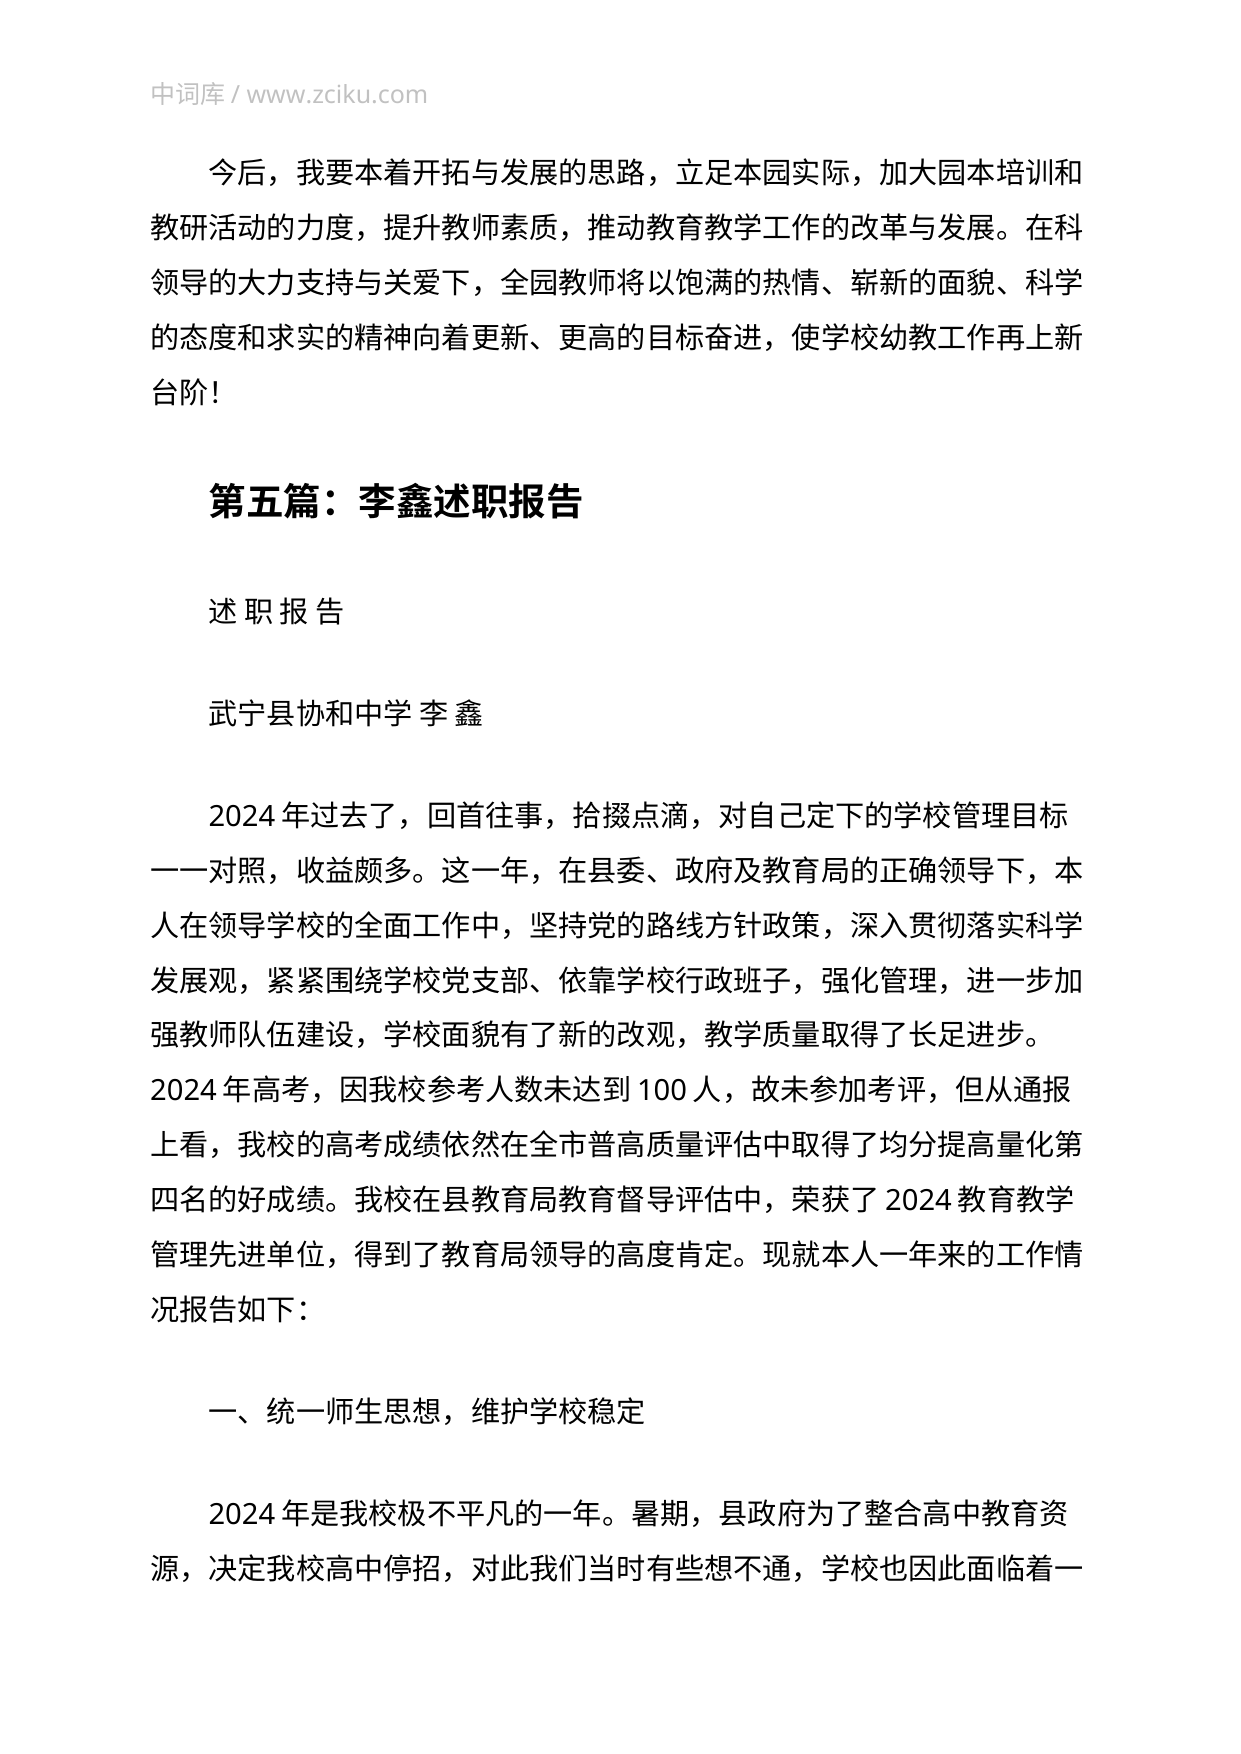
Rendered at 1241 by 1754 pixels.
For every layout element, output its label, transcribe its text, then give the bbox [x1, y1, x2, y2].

text 武宁县协和中学 李 鑫 [150, 691, 1090, 733]
text 一、统一师生思想，维护学校稳定 [150, 1388, 1090, 1431]
text 2024年过去了，回首往事，拾掇点滴，对自己定下的学校管理目标一一对照，收益颇多。这一年，在县委、政府及教育局的正确领导下，本人在领导学校的全面工作中，坚持党的路线方针政策，深入贯彻落实科学发展观，紧紧围绕学校党支部、依靠学校行政班子，强化管理，进一步加强教师队伍建设，学校面貌有了新的改观，教学质量取得了长足进步。2024年高考，因我校参考人数未达到100人，故未参加考评，但从通报上看，我校的高考成绩依然在全市普高质量评估中取得了均分提高量化第四名的好成绩。我校在县教育局教育督导评估中，荣获了2024教育教学管理先进单位，得到了教育局领导的高度肯定。现就本人一年来的工作情况报告如下： [150, 792, 1090, 1329]
text 述 职 报 告 [150, 589, 1090, 631]
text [150, 1490, 1090, 1587]
text 第五篇：李鑫述职报告 [150, 471, 1090, 526]
text 今后，我要本着开拓与发展的思路，立足本园实际，加大园本培训和教研活动的力度，提升教师素质，推动教育教学工作的改革与发展。在科领导的大力支持与关爱下，全园教师将以饱满的热情、崭新的面貌、科学的态度和求实的精神向着更新、更高的目标奋进，使学校幼教工作再上新台阶！ [150, 150, 1090, 412]
